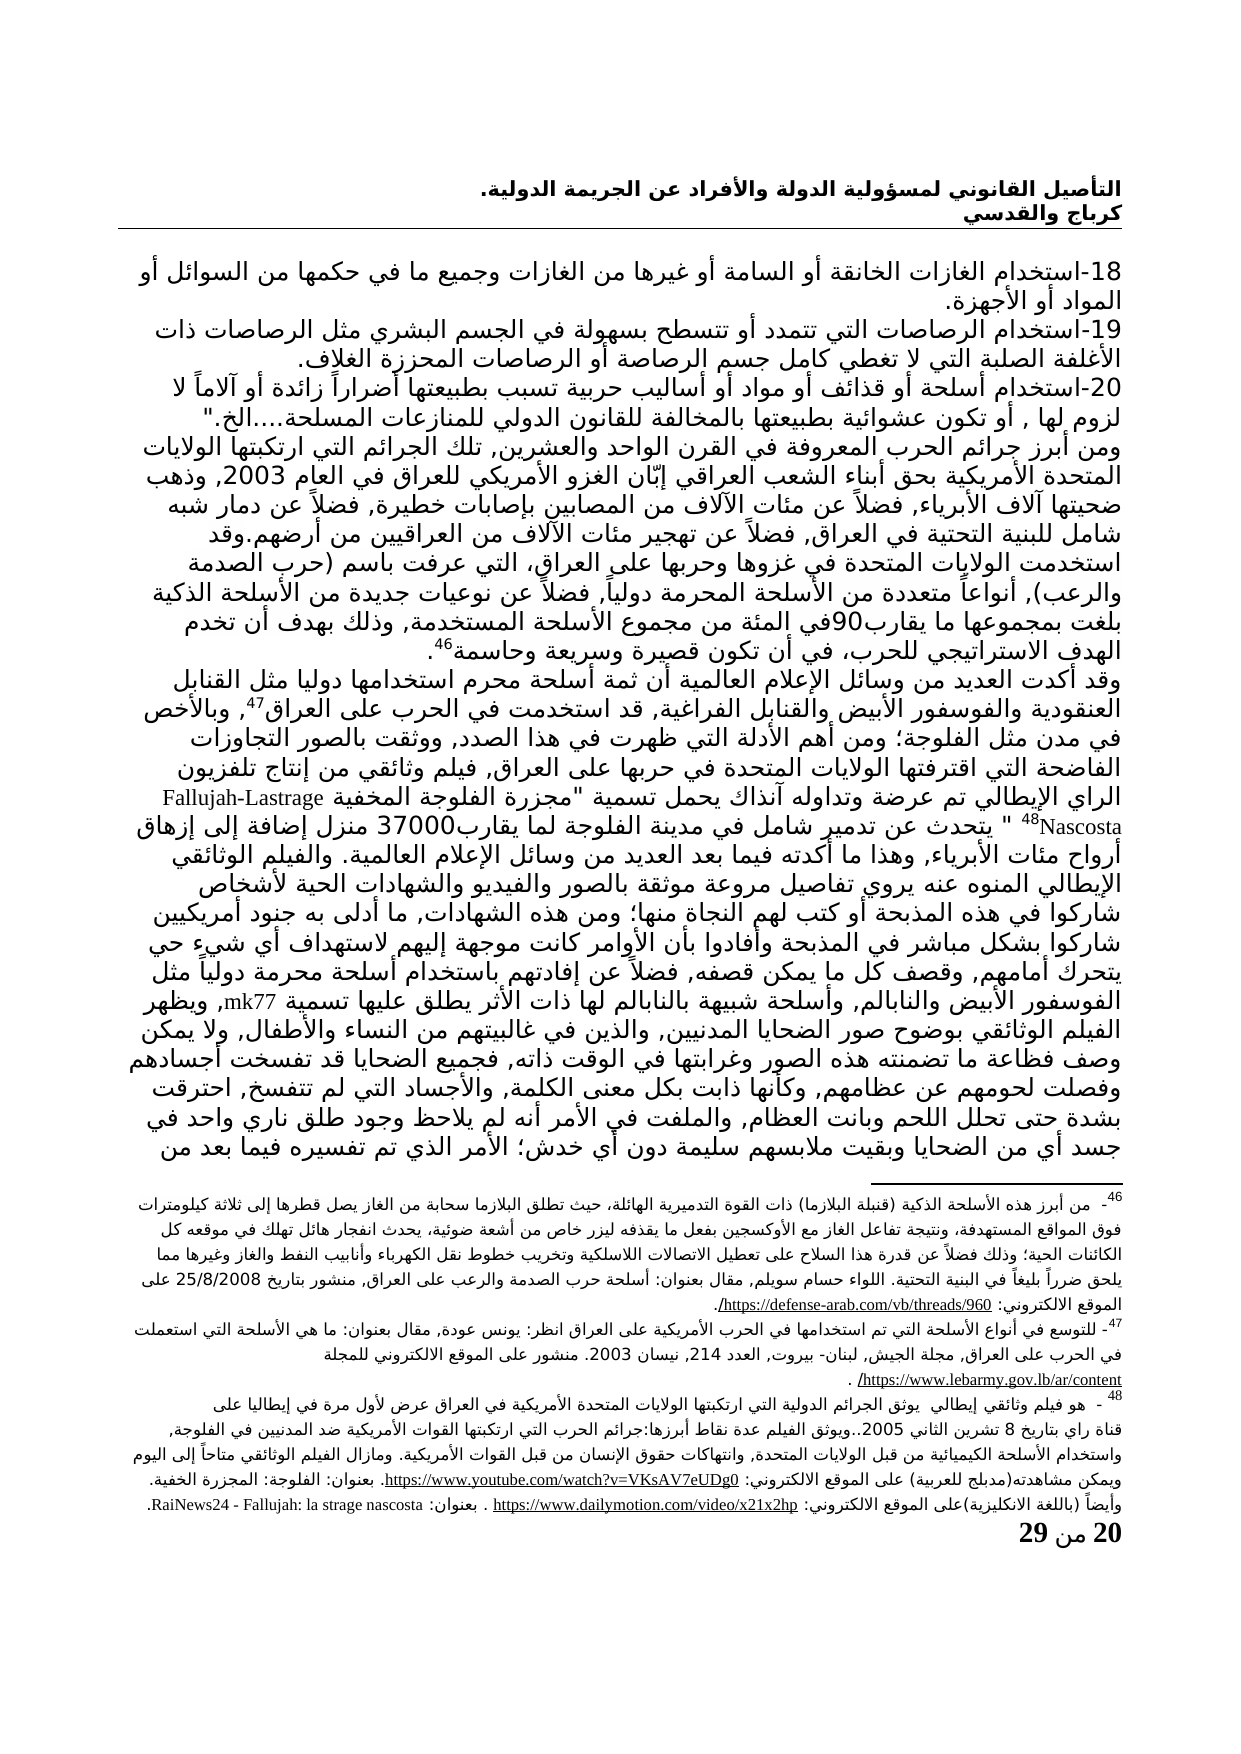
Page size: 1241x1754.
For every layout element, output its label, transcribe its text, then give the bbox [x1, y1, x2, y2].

text وقد أكدت العديد من وسائل الإعلام العالمية أن ثمة أسلحة محرم استخدامها دوليا مثل القنابل العنقودية والفوسفور الأبيض والقنابل الفراغية, قد استخدمت في الحرب على العراق, وبالأخص في مدن مثل الفلوجة؛ ومن أهم الأدلة التي ظهرت في هذا الصدد, ووثقت بالصور التجاوزات الفاضحة التي اقترفتها الولايات المتحدة في حربها على العراق, فيلم وثائقي من إنتاج تلفزيون الراي الإيطالي تم عرضة وتداوله آنذاك يحمل تسمية "مجزرة الفلوجة المخفية Fallujah-Lastrage Nascosta " يتحدث عن تدمير شامل في مدينة الفلوجة لما يقارب37000 منزل إضافة إلى إزهاق أرواح مئات الأبرياء, وهذا ما أكدته فيما بعد العديد من وسائل الإعلام العالمية. والفيلم الوثائقي الإيطالي المنوه عنه يروي تفاصيل مروعة موثقة بالصور والفيديو والشهادات الحية لأشخاص شاركوا في هذه المذبحة أو كتب لهم النجاة منها؛ ومن هذه الشهادات, ما أدلى به جنود أمريكيين شاركوا بشكل مباشر في المذبحة وأفادوا بأن الأوامر كانت موجهة إليهم لاستهداف أي شيء حي يتحرك أمامهم, وقصف كل ما يمكن قصفه, فضلاً عن إفادتهم باستخدام أسلحة محرمة دولياً مثل الفوسفور الأبيض والنابالم, وأسلحة شبيهة بالنابالم لها ذات الأثر يطلق عليها تسمية mk77, ويظهر الفيلم الوثائقي بوضوح صور الضحايا المدنيين, والذين في غالبيتهم من النساء والأطفال, ولا يمكن وصف فظاعة ما تضمنته هذه الصور وغرابتها في الوقت ذاته, فجميع الضحايا قد تفسخت أجسادهم وفصلت لحومهم عن عظامهم, وكأنها ذابت بكل معنى الكلمة, والأجساد التي لم تتفسخ, احترقت بشدة حتى تحلل اللحم وبانت العظام, والملفت في الأمر أنه لم يلاحظ وجود طلق ناري واحد في جسد أي من الضحايا وبقيت ملابسهم سليمة دون أي خدش؛ الأمر الذي تم تفسيره فيما بعد من قبل أطباء شرعيين وخبراء في الميدان العسكري باستخدام أسلحة كيميائية مثل الفوسفور الأبيض والنابالم وmk77 الشبيهة بالنابالم, والتي تستهدف النواة الحية التي تحتوي ماء, وتؤدي لحرق الأوكسجين فيها فوراً, أي تفرغ الأجساد من الأكسجين, وتقتلها فور استنشاقها. وقسم كبير من الضحايا ماتوا أثناء النوم, أو أثناء الصلاة, أو أثناء تناول الطعام! وهذا لا يمكن أن يحدث إلا في حالة القتل "بالصدمة" كما أشار إليها البعض, وباستخدام أسلحة كيميائية محرمة دولياً. [118, 665, 1122, 1161]
text 20-استخدام أسلحة أو قذائف أو مواد أو أساليب حربية تسبب بطبيعتها أضراراً زائدة أو آلاماً لا لزوم لها , أو تكون عشوائية بطبيعتها بالمخالفة للقانون الدولي للمنازعات المسلحة....الخ." [118, 373, 1122, 432]
text 18-استخدام الغازات الخانقة أو السامة أو غيرها من الغازات وجميع ما في حكمها من السوائل أو المواد أو الأجهزة. [118, 257, 1122, 315]
text ومن أبرز جرائم الحرب المعروفة في القرن الواحد والعشرين, تلك الجرائم التي ارتكبتها الولايات المتحدة الأمريكية بحق أبناء الشعب العراقي إبّان الغزو الأمريكي للعراق في العام 2003, وذهب ضحيتها آلاف الأبرياء, فضلاً عن مئات الآلاف من المصابين بإصابات خطيرة, فضلاً عن دمار شبه شامل للبنية التحتية في العراق, فضلاً عن تهجير مئات الآلاف من العراقيين من أرضهم.وقد استخدمت الولايات المتحدة في غزوها وحربها على العراق، التي عرفت باسم (حرب الصدمة والرعب), أنواعاً متعددة من الأسلحة المحرمة دولياً, فضلاً عن نوعيات جديدة من الأسلحة الذكية بلغت بمجموعها ما يقارب90في المئة من مجموع الأسلحة المستخدمة, وذلك بهدف أن تخدم الهدف الاستراتيجي للحرب، في أن تكون قصيرة وسريعة وحاسمة. [118, 432, 1122, 665]
text 19-استخدام الرصاصات التي تتمدد أو تتسطح بسهولة في الجسم البشري مثل الرصاصات ذات الأغلفة الصلبة التي لا تغطي كامل جسم الرصاصة أو الرصاصات المحززة الغلاف. [118, 315, 1122, 373]
